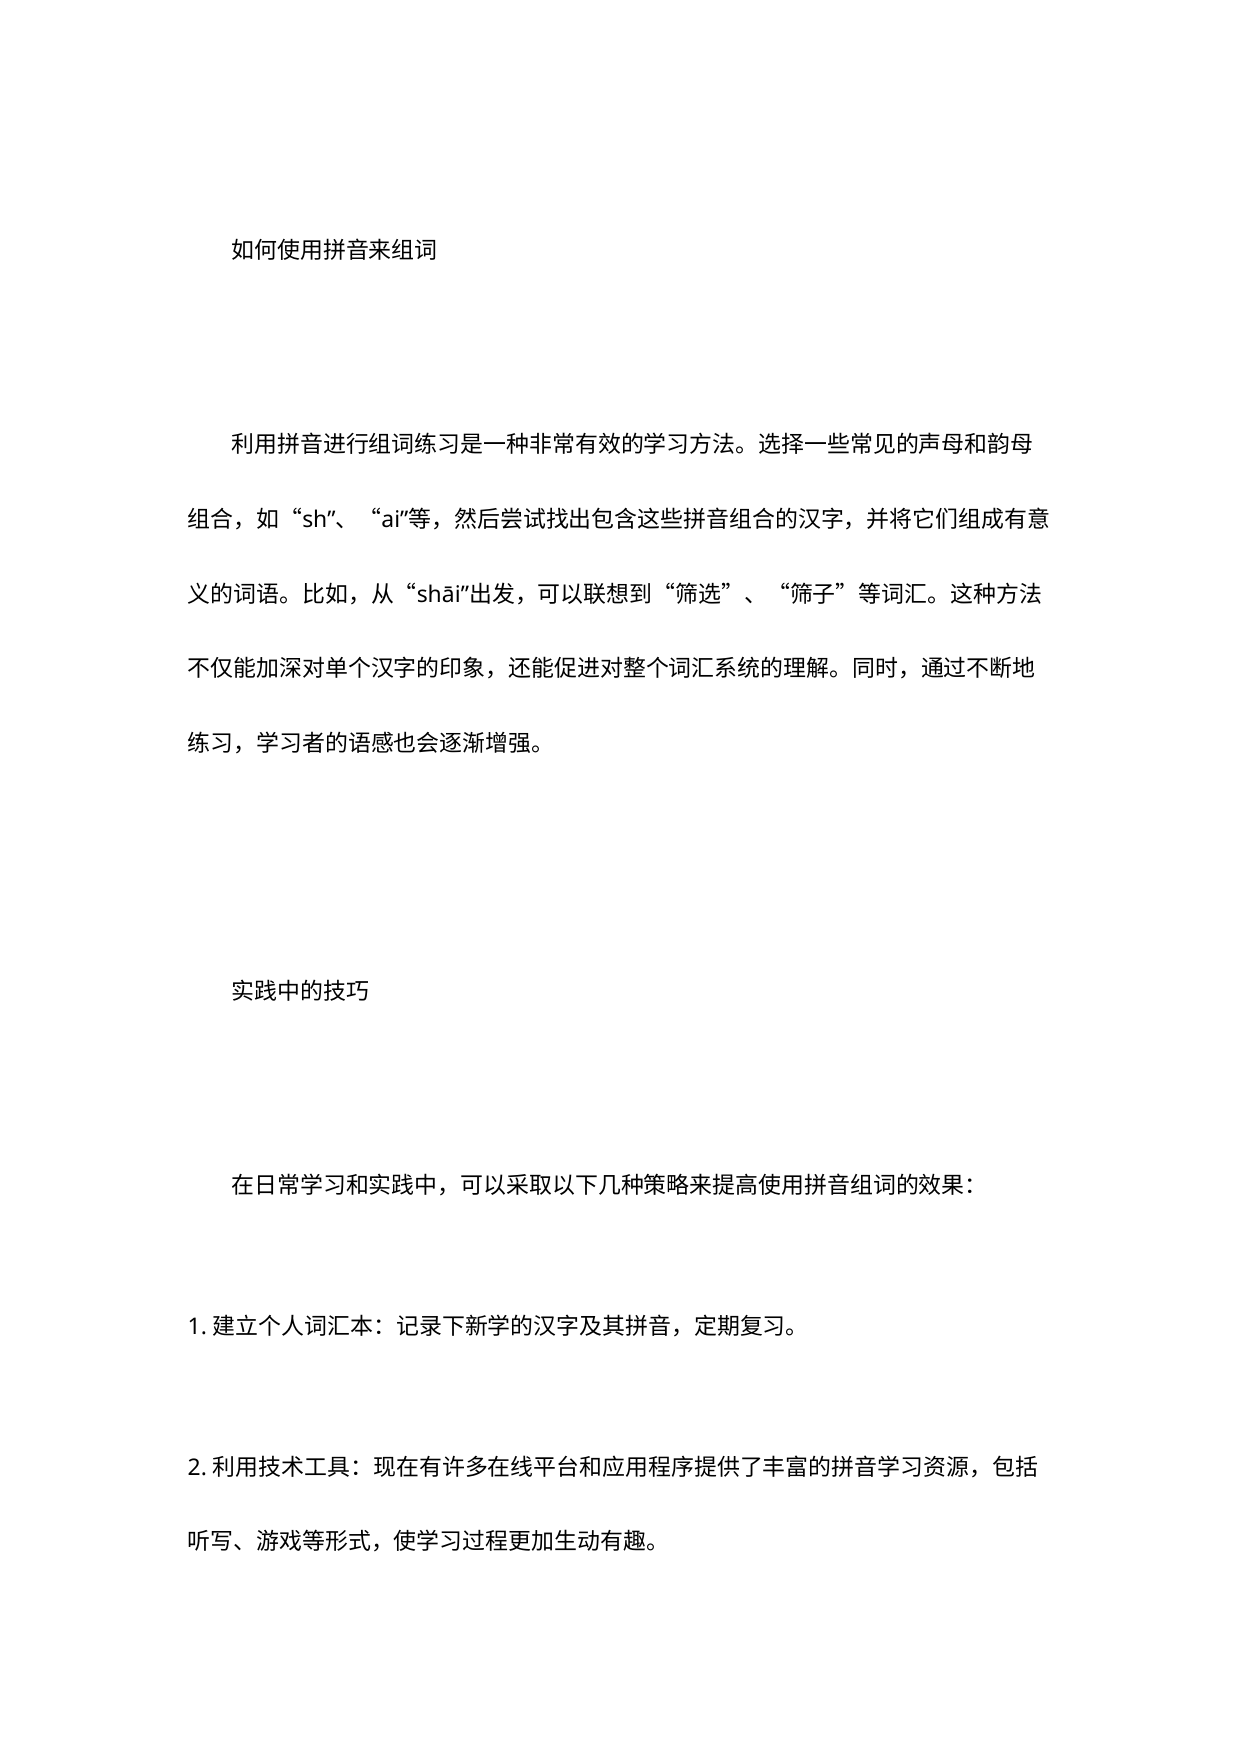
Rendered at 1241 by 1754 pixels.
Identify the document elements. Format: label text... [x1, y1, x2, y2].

text 在日常学习和实践中，可以采取以下几种策略来提高使用拼音组词的效果： [187, 1151, 1053, 1216]
text 如何使用拼音来组词 [187, 216, 1053, 281]
text 利用拼音进行组词练习是一种非常有效的学习方法。选择一些常见的声母和韵母组合，如“sh”、“ai”等，然后尝试找出包含这些拼音组合的汉字，并将它们组成有意义的词语。比如，从“shāi”出发，可以联想到“筛选”、“筛子”等词汇。这种方法不仅能加深对单个汉字的印象，还能促进对整个词汇系统的理解。同时，通过不断地练习，学习者的语感也会逐渐增强。 [187, 410, 1053, 774]
text 1. 建立个人词汇本：记录下新学的汉字及其拼音，定期复习。 [187, 1292, 1053, 1357]
text 2. 利用技术工具：现在有许多在线平台和应用程序提供了丰富的拼音学习资源，包括听写、游戏等形式，使学习过程更加生动有趣。 [187, 1432, 1053, 1572]
text 实践中的技巧 [187, 957, 1053, 1022]
